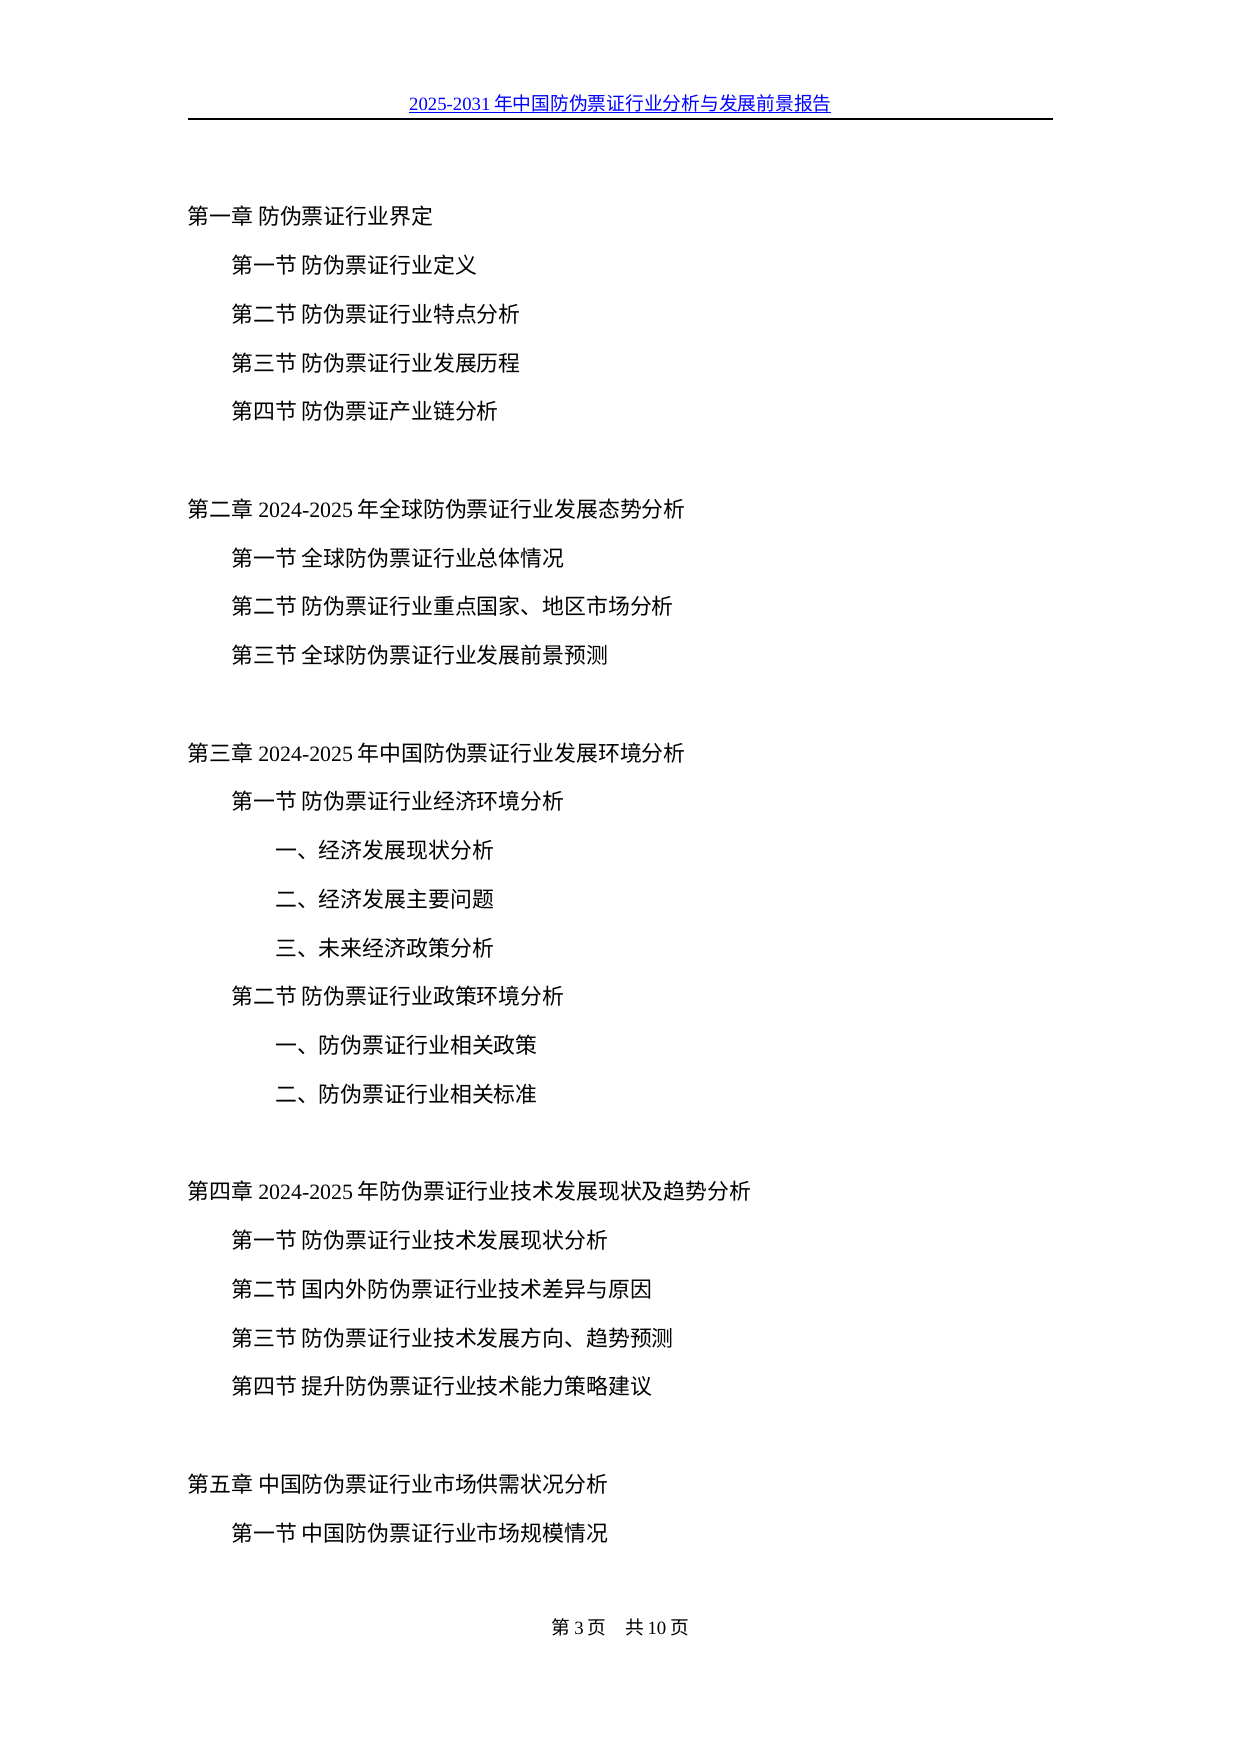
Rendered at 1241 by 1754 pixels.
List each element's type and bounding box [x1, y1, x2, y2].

text [187, 150, 1053, 1548]
